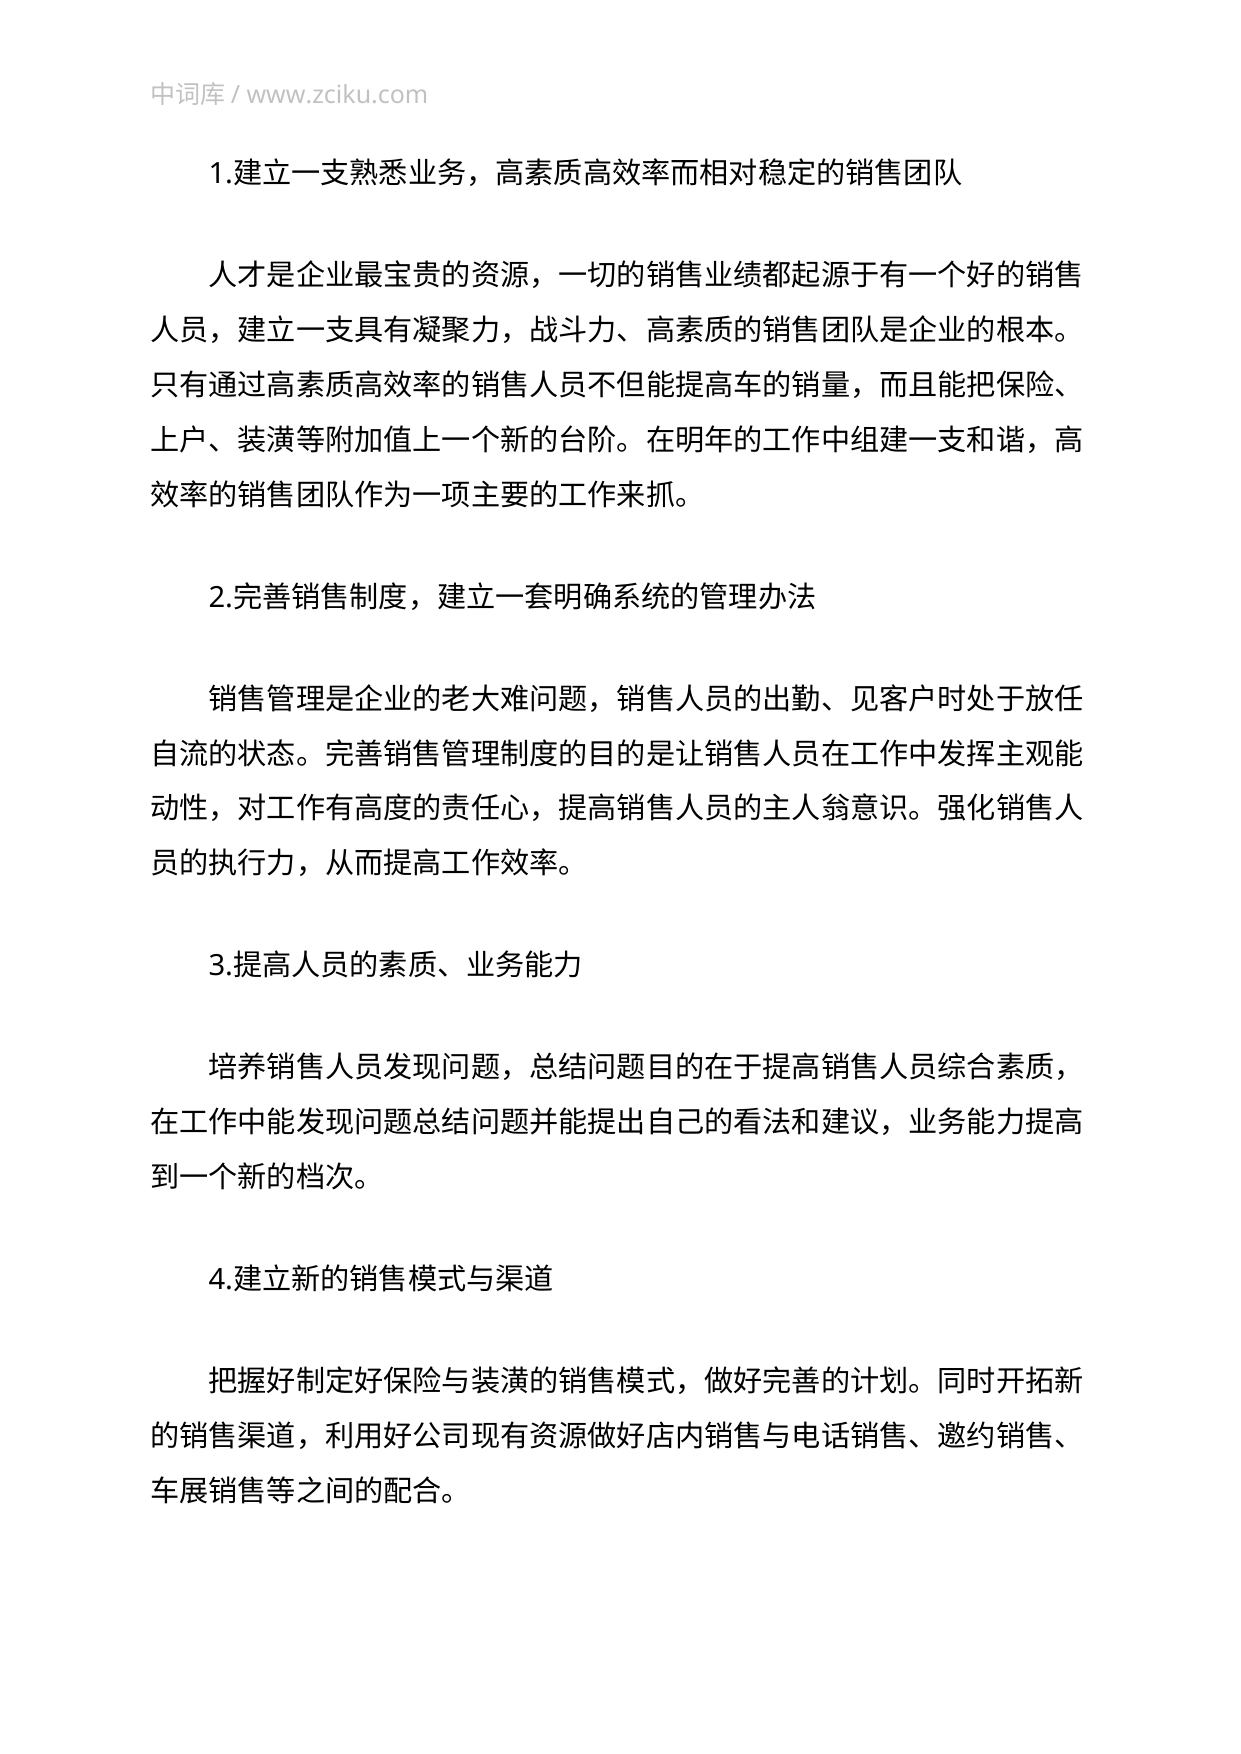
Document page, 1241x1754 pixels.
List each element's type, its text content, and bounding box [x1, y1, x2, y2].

text 3.提高人员的素质、业务能力 [150, 942, 1090, 984]
text 把握好制定好保险与装潢的销售模式，做好完善的计划。同时开拓新的销售渠道，利用好公司现有资源做好店内销售与电话销售、邀约销售、车展销售等之间的配合。 [150, 1357, 1090, 1509]
text 1.建立一支熟悉业务，高素质高效率而相对稳定的销售团队 [150, 150, 1090, 192]
text 培养销售人员发现问题，总结问题目的在于提高销售人员综合素质，在工作中能发现问题总结问题并能提出自己的看法和建议，业务能力提高到一个新的档次。 [150, 1044, 1090, 1196]
text 2.完善销售制度，建立一套明确系统的管理办法 [150, 573, 1090, 616]
text 人才是企业最宝贵的资源，一切的销售业绩都起源于有一个好的销售人员，建立一支具有凝聚力，战斗力、高素质的销售团队是企业的根本。只有通过高素质高效率的销售人员不但能提高车的销量，而且能把保险、上户、装潢等附加值上一个新的台阶。在明年的工作中组建一支和谐，高效率的销售团队作为一项主要的工作来抓。 [150, 252, 1090, 514]
text 4.建立新的销售模式与渠道 [150, 1255, 1090, 1298]
text 销售管理是企业的老大难问题，销售人员的出勤、见客户时处于放任自流的状态。完善销售管理制度的目的是让销售人员在工作中发挥主观能动性，对工作有高度的责任心，提高销售人员的主人翁意识。强化销售人员的执行力，从而提高工作效率。 [150, 675, 1090, 882]
